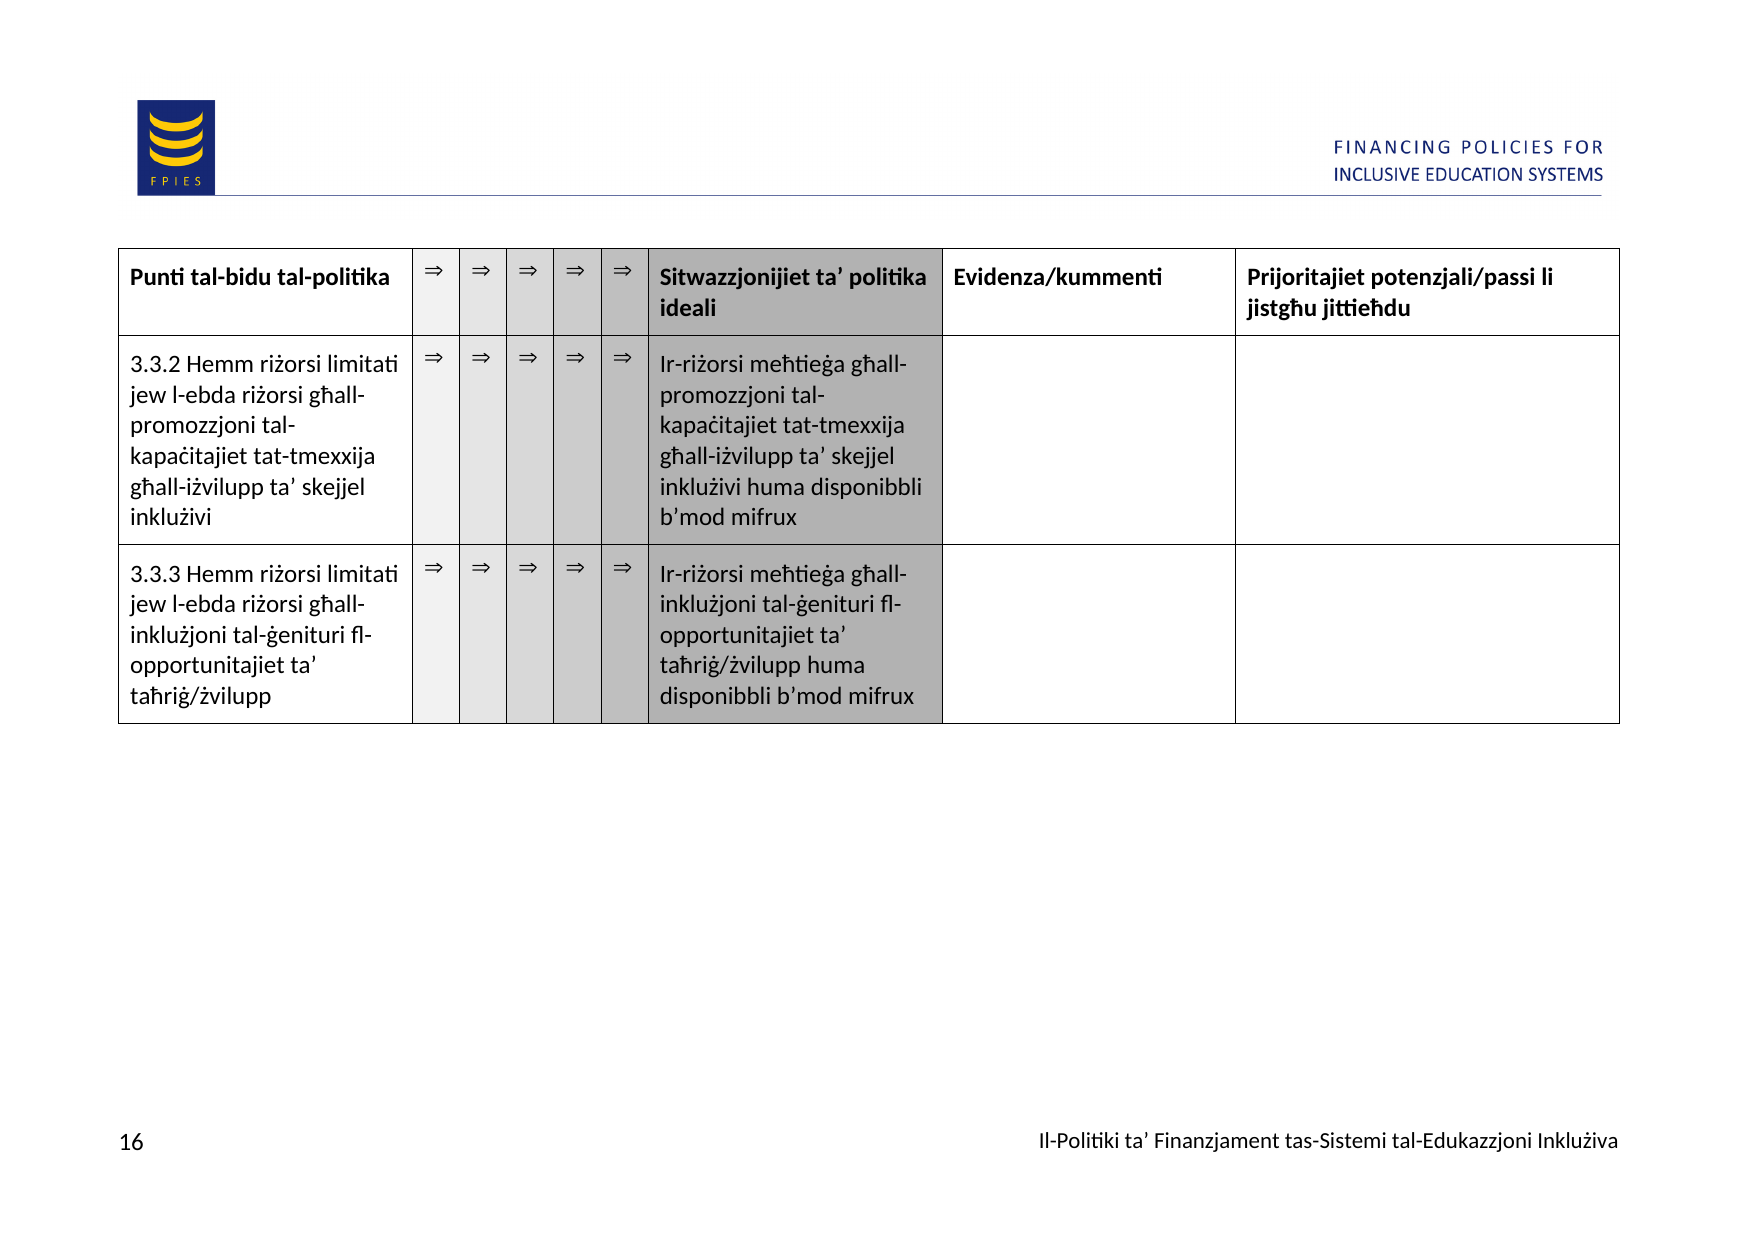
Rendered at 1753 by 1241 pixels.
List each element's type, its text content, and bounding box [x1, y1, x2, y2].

table_cell [413, 336, 459, 544]
table_cell [507, 336, 553, 544]
table_cell [413, 545, 459, 723]
table_cell Ir-riżorsi meħtieġa għall-promozzjoni tal-kapaċitajiet tat-tmexxija għall-iżvilupp ta’ skejjel inklużivi huma disponibbli b’mod mifrux [649, 336, 942, 544]
table_cell [1236, 336, 1619, 544]
table_cell [1236, 545, 1619, 723]
table_cell [602, 545, 648, 723]
table_cell 3.3.2 Hemm riżorsi limitati jew l-ebda riżorsi għall-promozzjoni tal-kapaċitajiet tat-tmexxija għall-iżvilupp ta’ skejjel inklużivi [119, 336, 412, 544]
table_header [602, 249, 648, 335]
table_cell [460, 545, 506, 723]
table_cell [554, 336, 601, 544]
table_header Prijoritajiet potenzjali/passi li jistgħu jittieħdu [1236, 249, 1619, 335]
table_cell [460, 336, 506, 544]
table_header Evidenza/kummenti [943, 249, 1235, 335]
table_cell [602, 336, 648, 544]
table_header Punti tal-bidu tal-politika [119, 249, 412, 335]
table_cell Ir-riżorsi meħtieġa għall-inklużjoni tal-ġenituri fl-opportunitajiet ta’ taħriġ/żvilupp huma disponibbli b’mod mifrux [649, 545, 942, 723]
table_cell [554, 545, 601, 723]
table_header [554, 249, 601, 335]
table_cell [943, 336, 1235, 544]
table_header [413, 249, 459, 335]
table_header Sitwazzjonijiet ta’ politika ideali [649, 249, 942, 335]
picture [118, 73, 1620, 220]
table_cell 3.3.3 Hemm riżorsi limitati jew l-ebda riżorsi għall-inklużjoni tal-ġenituri fl-opportunitajiet ta’ taħriġ/żvilupp [119, 545, 412, 723]
table_header [507, 249, 553, 335]
table_header [460, 249, 506, 335]
table_cell [943, 545, 1235, 723]
table_cell [507, 545, 553, 723]
